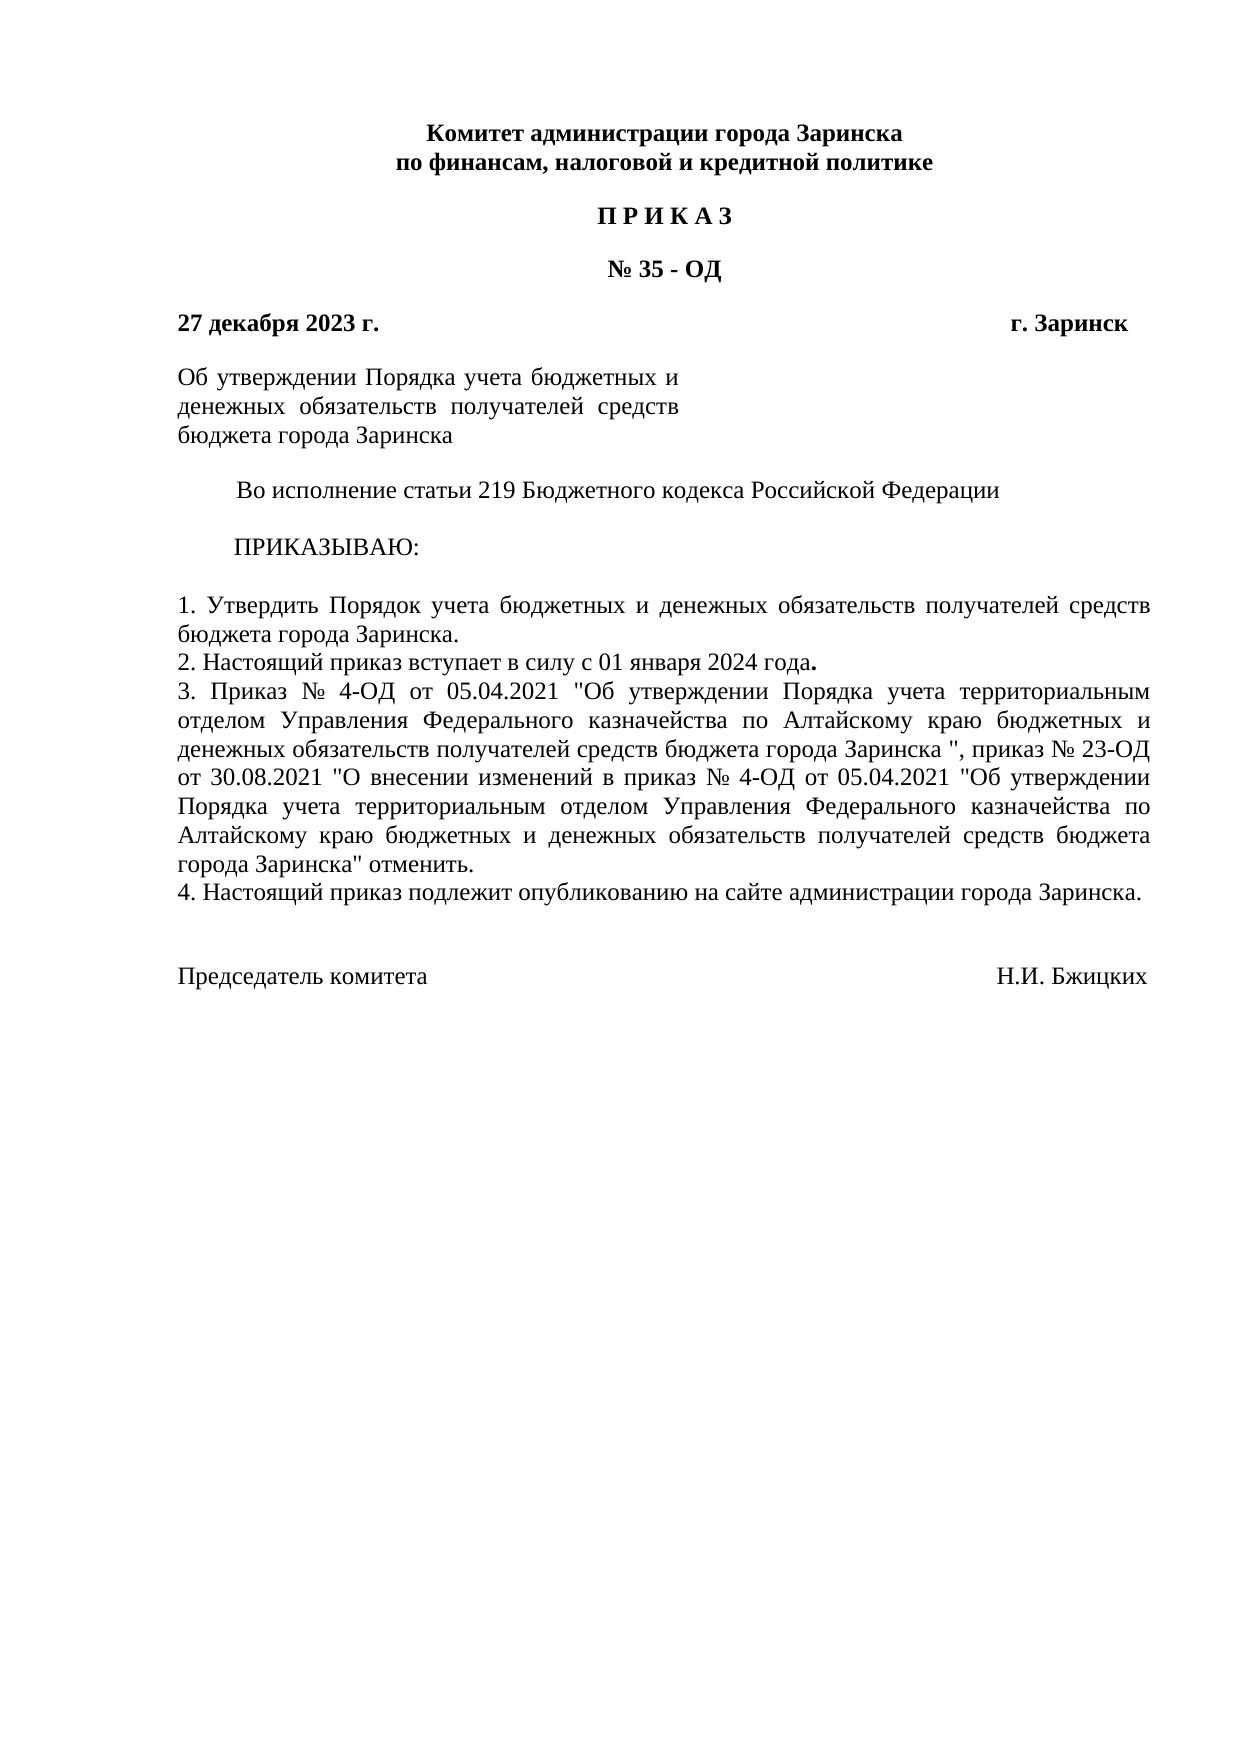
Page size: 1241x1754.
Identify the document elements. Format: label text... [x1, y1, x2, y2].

text П Р И К А З [177, 201, 1152, 229]
text Председатель комитета Н.И. Бжицких [177, 961, 1152, 990]
text Во исполнение статьи 219 Бюджетного кодекса Российской Федерации [177, 475, 1152, 504]
text 3. Приказ № 4-ОД от 05.04.2021 "Об утверждении Порядка учета территориальным отделом Управления Федерального казначейства по Алтайскому краю бюджетных и денежных обязательств получателей средств бюджета города Заринска ", приказ № 23-ОД от 30.08.2021 "О внесении изменений в приказ № 4-ОД от 05.04.2021 "Об утверждении Порядка учета территориальным отделом Управления Федерального казначейства по Алтайскому краю бюджетных и денежных обязательств получателей средств бюджета города Заринска" отменить. [177, 676, 1152, 877]
text Об утверждении Порядка учета бюджетных и денежных обязательств получателей средств бюджета города Заринска [177, 362, 679, 448]
text по финансам, налоговой и кредитной политике [177, 147, 1152, 176]
text 27 декабря 2023 г. г. Заринск [177, 308, 1152, 337]
title Комитет администрации города Заринска [177, 118, 1152, 147]
text 1. Утвердить Порядок учета бюджетных и денежных обязательств получателей средств бюджета города Заринска. [177, 590, 1152, 647]
text 4. Настоящий приказ подлежит опубликованию на сайте администрации города Заринска. [177, 877, 1152, 906]
text № 35 - ОД [177, 254, 1152, 283]
text 2. Настоящий приказ вступает в силу с 01 января 2024 года. [177, 647, 1152, 676]
text ПРИКАЗЫВАЮ: [177, 532, 1152, 561]
